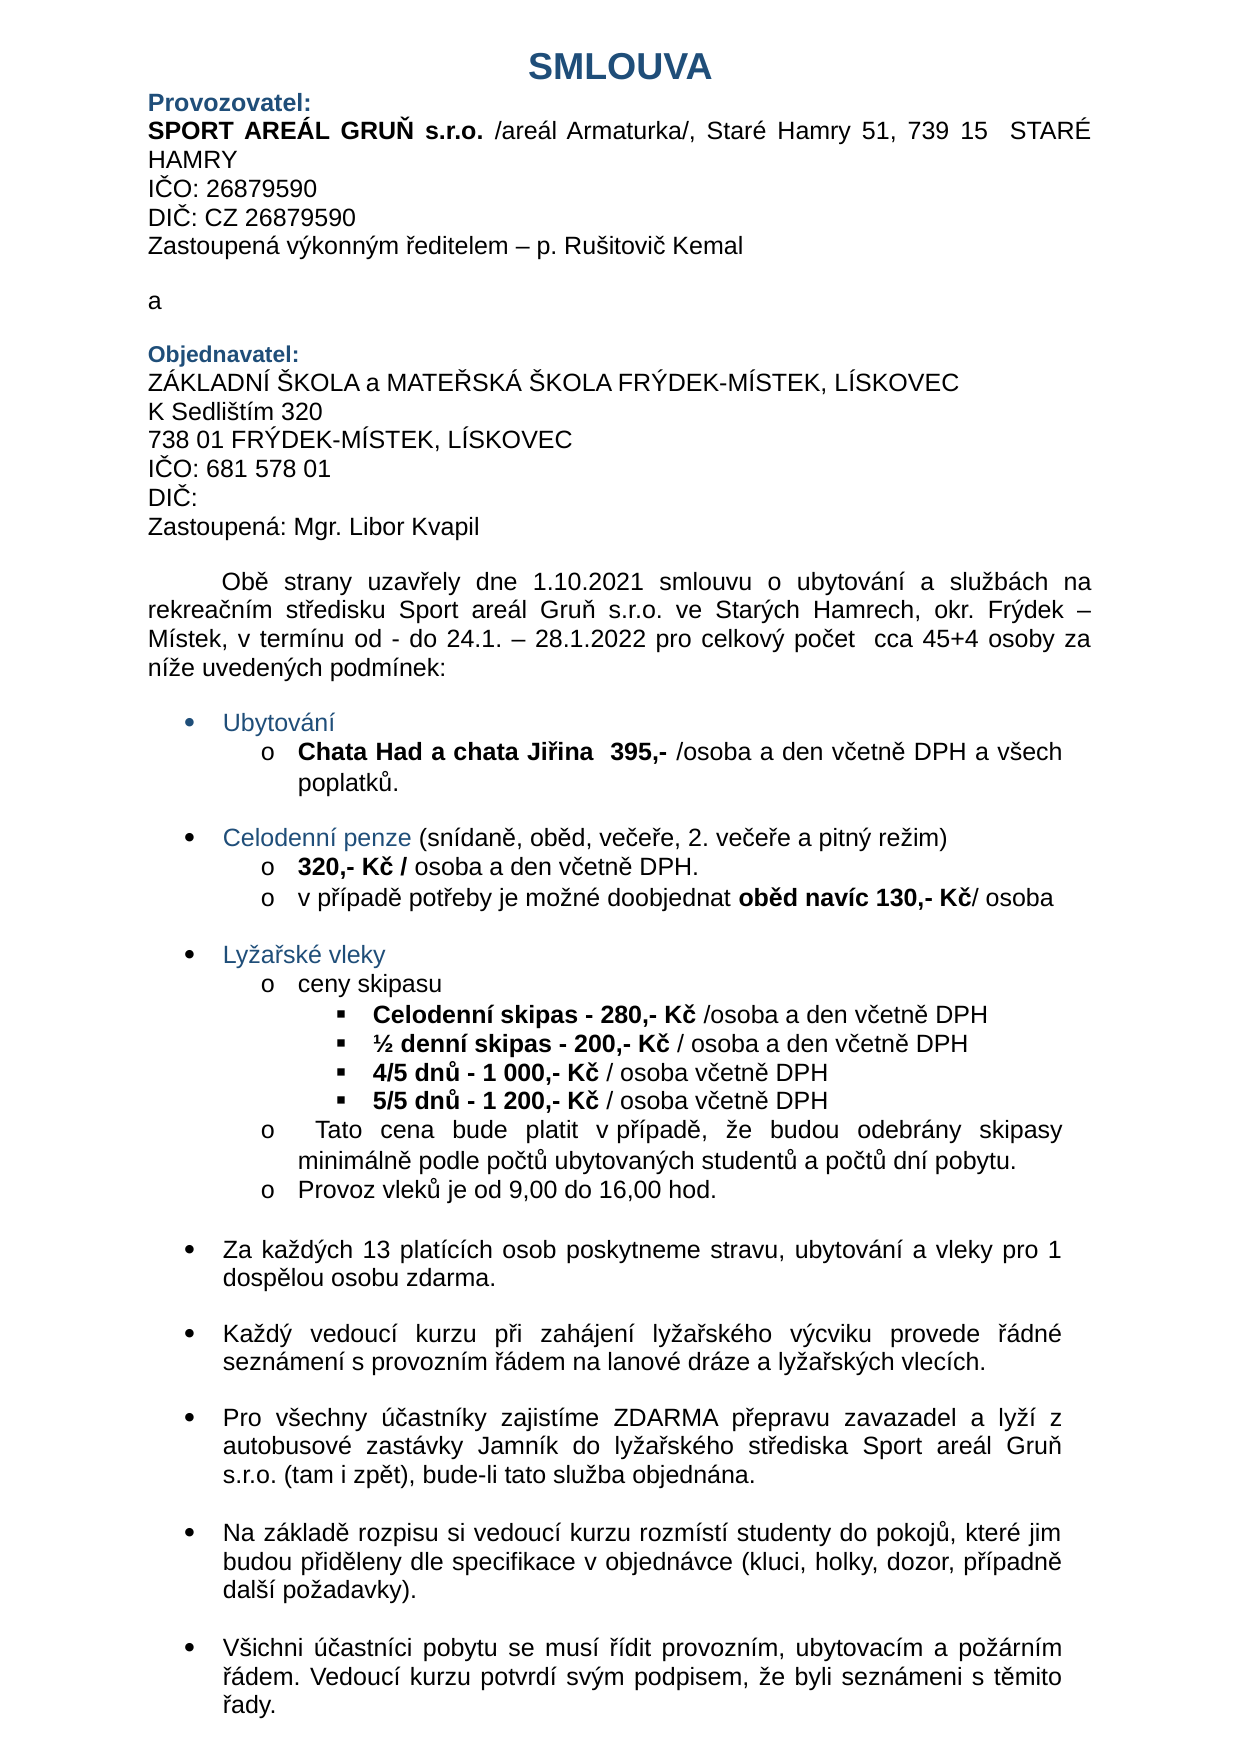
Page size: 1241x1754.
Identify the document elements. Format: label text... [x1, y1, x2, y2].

list 320,- Kč / osoba a den včetně DPH. [260, 852, 1063, 883]
list Ubytování [185, 708, 1063, 737]
list v případě potřeby je možné doobjednat oběd navíc 130,- Kč/ osoba [260, 883, 1063, 914]
list ceny skipasu [260, 969, 1063, 1000]
text DIČ: [148, 483, 1093, 512]
list Pro všechny účastníky zajistíme ZDARMA přepravu zavazadel a lyží z autobusové zastávky Jamník do lyžařského střediska Sport areál Gruň s.r.o. (tam i zpět), bude-li tato služba objednána. [185, 1402, 1063, 1489]
text Obě strany uzavřely dne 1.10.2021 smlouvu o ubytování a službách na rekreačním středisku Sport areál Gruň s.r.o. ve Starých Hamrech, okr. Frýdek – Místek, v termínu od - do 24.1. – 28.1.2022 pro celkový počet cca 45+4 osoby za níže uvedených podmínek: [148, 567, 1093, 682]
text K Sedlištím 320 [148, 397, 1093, 425]
list Všichni účastníci pobytu se musí řídit provozním, ubytovacím a požárním řádem. Vedoucí kurzu potvrdí svým podpisem, že byli seznámeni s těmito řady. [185, 1633, 1063, 1719]
list Provoz vleků je od 9,00 do 16,00 hod. [260, 1175, 1063, 1206]
list Tato cena bude platit v případě, že budou odebrány skipasy minimálně podle počtů ubytovaných studentů a počtů dní pobytu. [260, 1115, 1063, 1175]
text SMLOUVA [148, 44, 1093, 87]
text 738 01 FRÝDEK-MÍSTEK, LÍSKOVEC [148, 425, 1093, 454]
text Zastoupená výkonným ředitelem – p. Rušitovič Kemal [148, 231, 1093, 260]
list ½ denní skipas - 200,- Kč / osoba a den včetně DPH [335, 1029, 1063, 1057]
list 4/5 dnů - 1 000,- Kč / osoba včetně DPH [335, 1057, 1063, 1086]
text a [148, 286, 1093, 315]
list Za každých 13 platících osob poskytneme stravu, ubytování a vleky pro 1 dospělou osobu zdarma. [185, 1234, 1063, 1292]
text Provozovatel: [148, 87, 1093, 116]
list Celodenní skipas - 280,- Kč /osoba a den včetně DPH [335, 1000, 1063, 1029]
list Celodenní penze (snídaně, oběd, večeře, 2. večeře a pitný režim) [185, 823, 1063, 852]
text DIČ: CZ 26879590 [148, 202, 1093, 231]
list Každý vedoucí kurzu při zahájení lyžařského výcviku provede řádné seznámení s provozním řádem na lanové dráze a lyžařských vlecích. [185, 1318, 1063, 1376]
text SPORT AREÁL GRUŇ s.r.o. /areál Armaturka/, Staré Hamry 51, 739 15 STARÉ HAMRY [148, 116, 1093, 174]
text Objednavatel: [148, 341, 1093, 368]
list Chata Had a chata Jiřina 395,- /osoba a den včetně DPH a všech poplatků. [260, 737, 1063, 797]
text IČO: 26879590 [148, 174, 1093, 202]
text IČO: 681 578 01 [148, 454, 1093, 483]
list Na základě rozpisu si vedoucí kurzu rozmístí studenty do pokojů, které jim budou přiděleny dle specifikace v objednávce (kluci, holky, dozor, případně další požadavky). [185, 1518, 1063, 1604]
text Zastoupená: Mgr. Libor Kvapil [148, 512, 1093, 540]
list Lyžařské vleky [185, 940, 1063, 969]
text ZÁKLADNÍ ŠKOLA a MATEŘSKÁ ŠKOLA FRÝDEK-MÍSTEK, LÍSKOVEC [148, 368, 1093, 397]
list 5/5 dnů - 1 200,- Kč / osoba včetně DPH [335, 1086, 1063, 1115]
